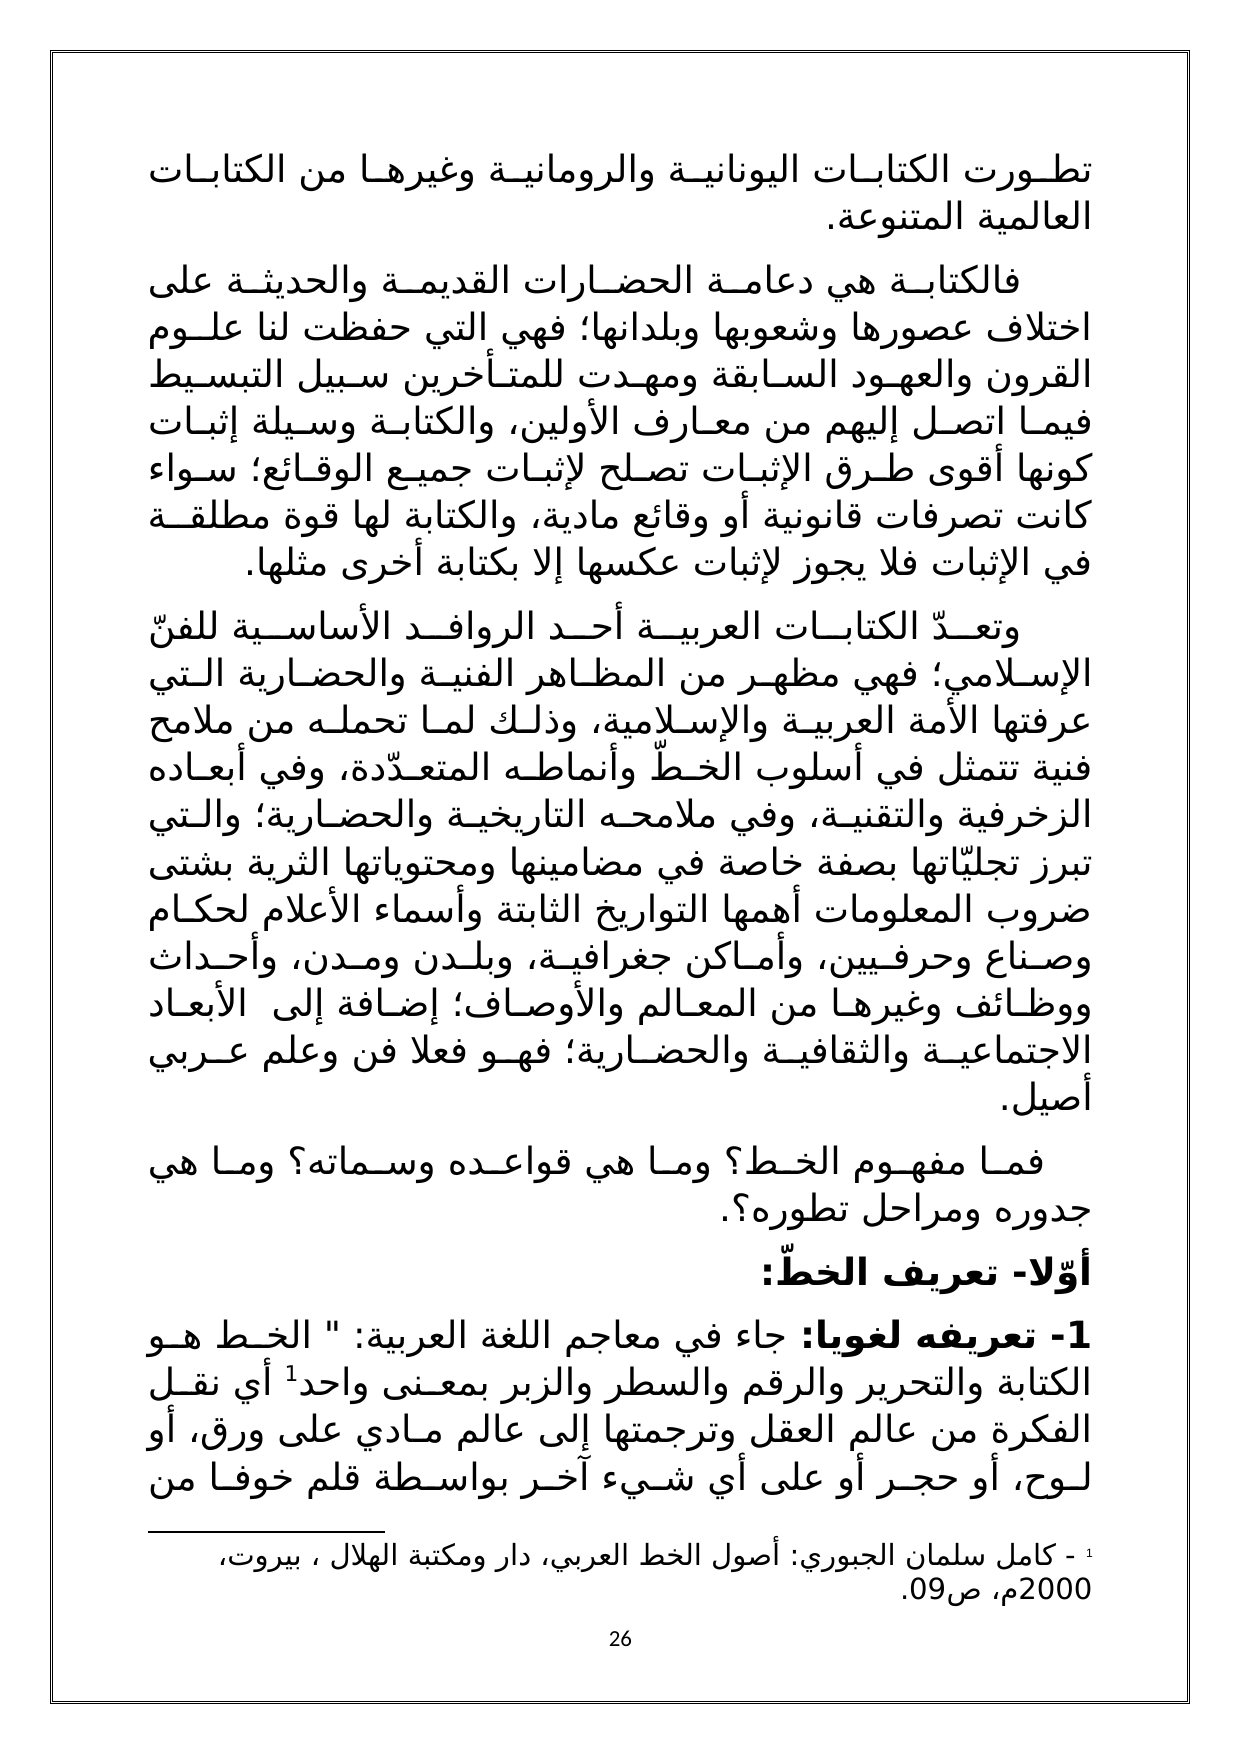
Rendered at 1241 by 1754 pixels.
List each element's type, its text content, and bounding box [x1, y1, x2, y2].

text فالكتابة هي دعامة الحضارات القديمة والحديثة على اختلاف عصورها وشعوبها وبلدانها؛ فهي التي حفظت لنا علوم القرون والعهود السابقة ومهدت للمتأخرين سبيل التبسيط فيما اتصل إليهم من معارف الأولين، والكتابة وسيلة إثبات كونها أقوى طرق الإثبات تصلح لإثبات جميع الوقائع؛ سواء كانت تصرفات قانونية أو وقائع مادية، والكتابة لها قوة مطلقة في الإثبات فلا يجوز لإثبات عكسها إلا بكتابة أخرى مثلها. [148, 258, 1093, 584]
text وتعدّ الكتابات العربية أحد الروافد الأساسية للفنّ الإسلامي؛ فهي مظهر من المظاهر الفنية والحضارية التي عرفتها الأمة العربية والإسلامية، وذلك لما تحمله من ملامح فنية تتمثل في أسلوب الخطّ وأنماطه المتعدّدة، وفي أبعاده الزخرفية والتقنية، وفي ملامحه التاريخية والحضارية؛ والتي تبرز تجليّاتها بصفة خاصة في مضامينها ومحتوياتها الثرية بشتى ضروب المعلومات أهمها التواريخ الثابتة وأسماء الأعلام لحكام وصناع وحرفيين، وأماكن جغرافية، وبلدن ومدن، وأحداث ووظائف وغيرها من المعالم والأوصاف؛ إضافة إلى الأبعاد الاجتماعية والثقافية والحضارية؛ فهو فعلا فن وعلم عربي أصيل. [148, 605, 1093, 1119]
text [148, 148, 1093, 238]
text فما مفهوم الخط؟ وما هي قواعده وسماته؟ وما هي جدوره ومراحل تطوره؟. [148, 1139, 1093, 1230]
text أوّلا- تعريف الخطّ: [148, 1250, 1093, 1294]
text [148, 1314, 1093, 1499]
